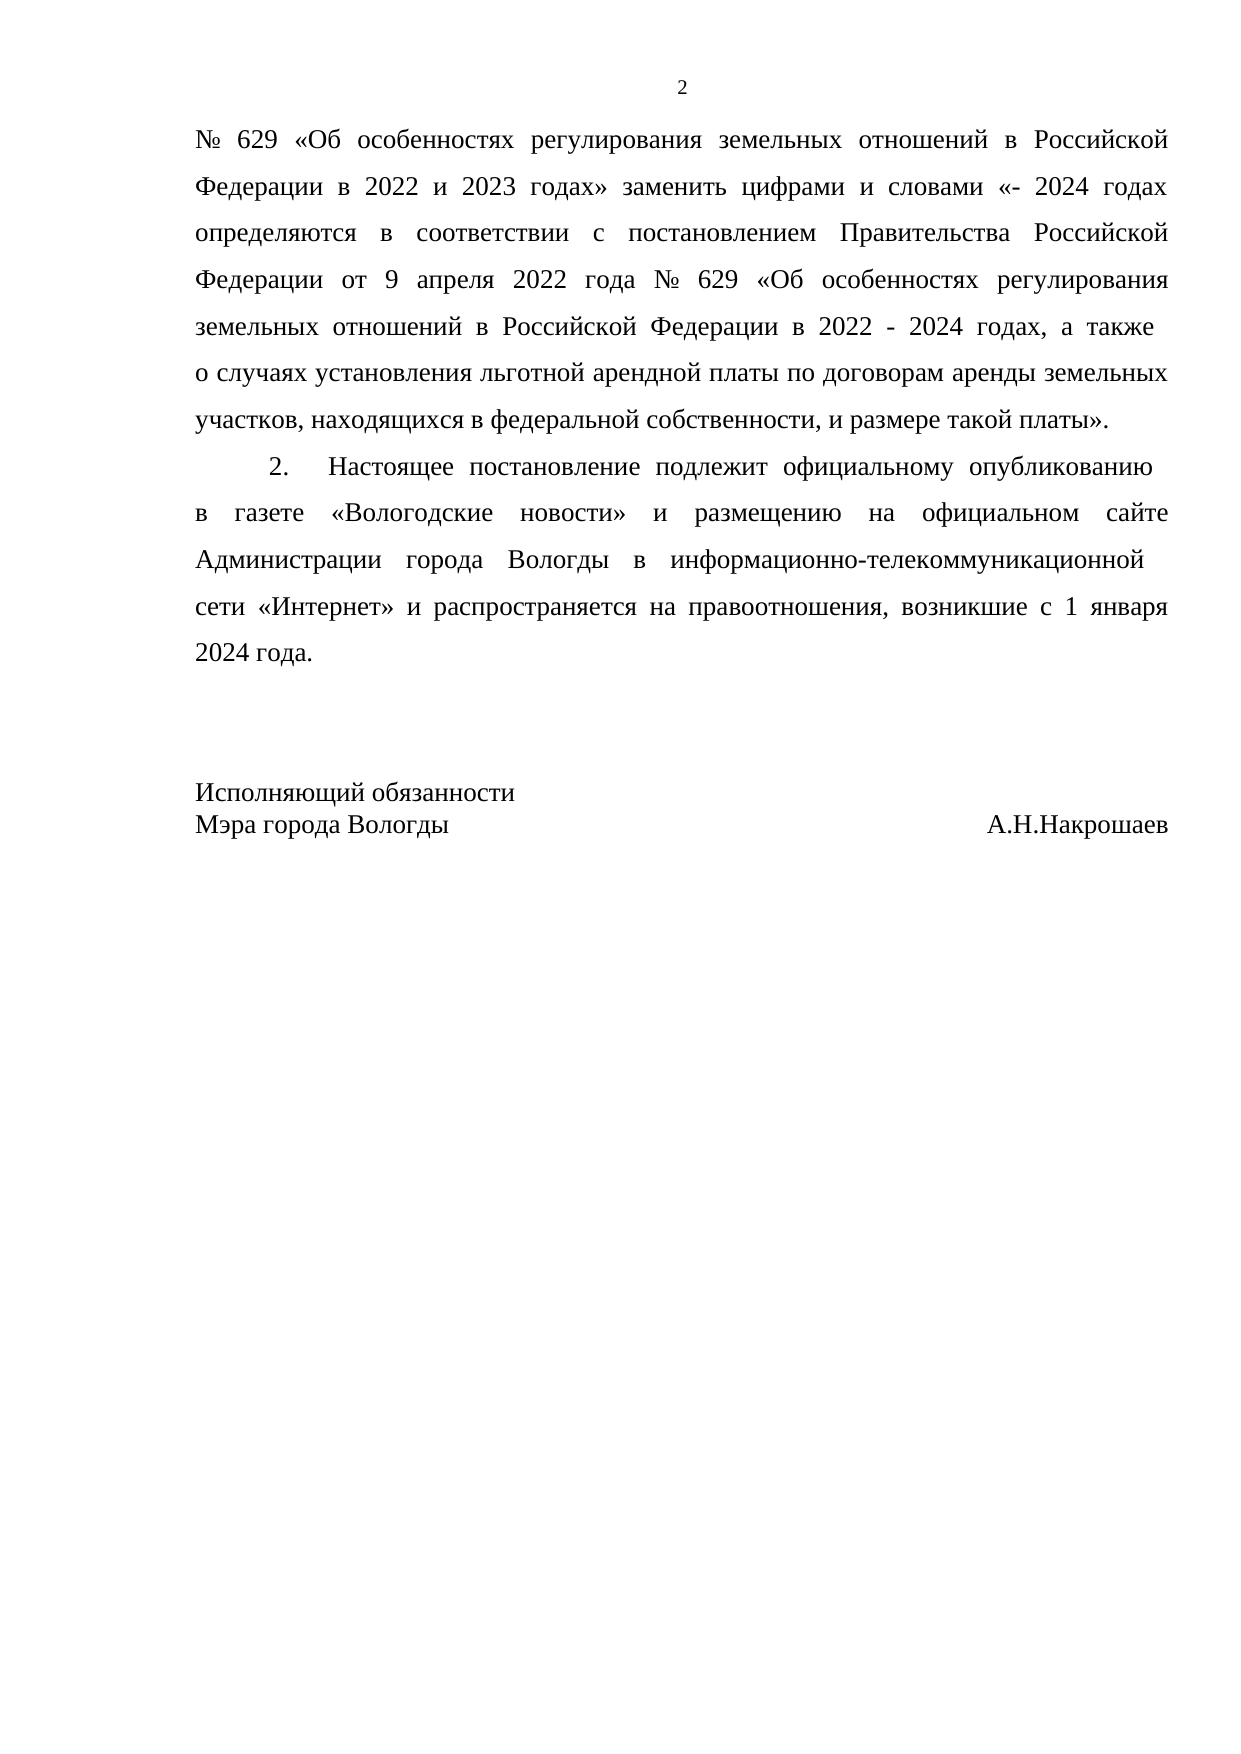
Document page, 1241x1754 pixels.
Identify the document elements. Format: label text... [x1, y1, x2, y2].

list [195, 123, 1169, 434]
text Исполняющий обязанности [195, 777, 1169, 808]
text Мэра города Вологды А.Н.Накрошаев [195, 808, 1169, 839]
list Настоящее постановление подлежит официальному опубликованию в газете «Вологодские новости» и размещению на официальном сайте Администрации города Вологды в информационно-телекоммуникационной сети «Интернет» и распространяется на правоотношения, возникшие с 1 января 2024 года. [195, 450, 1169, 668]
